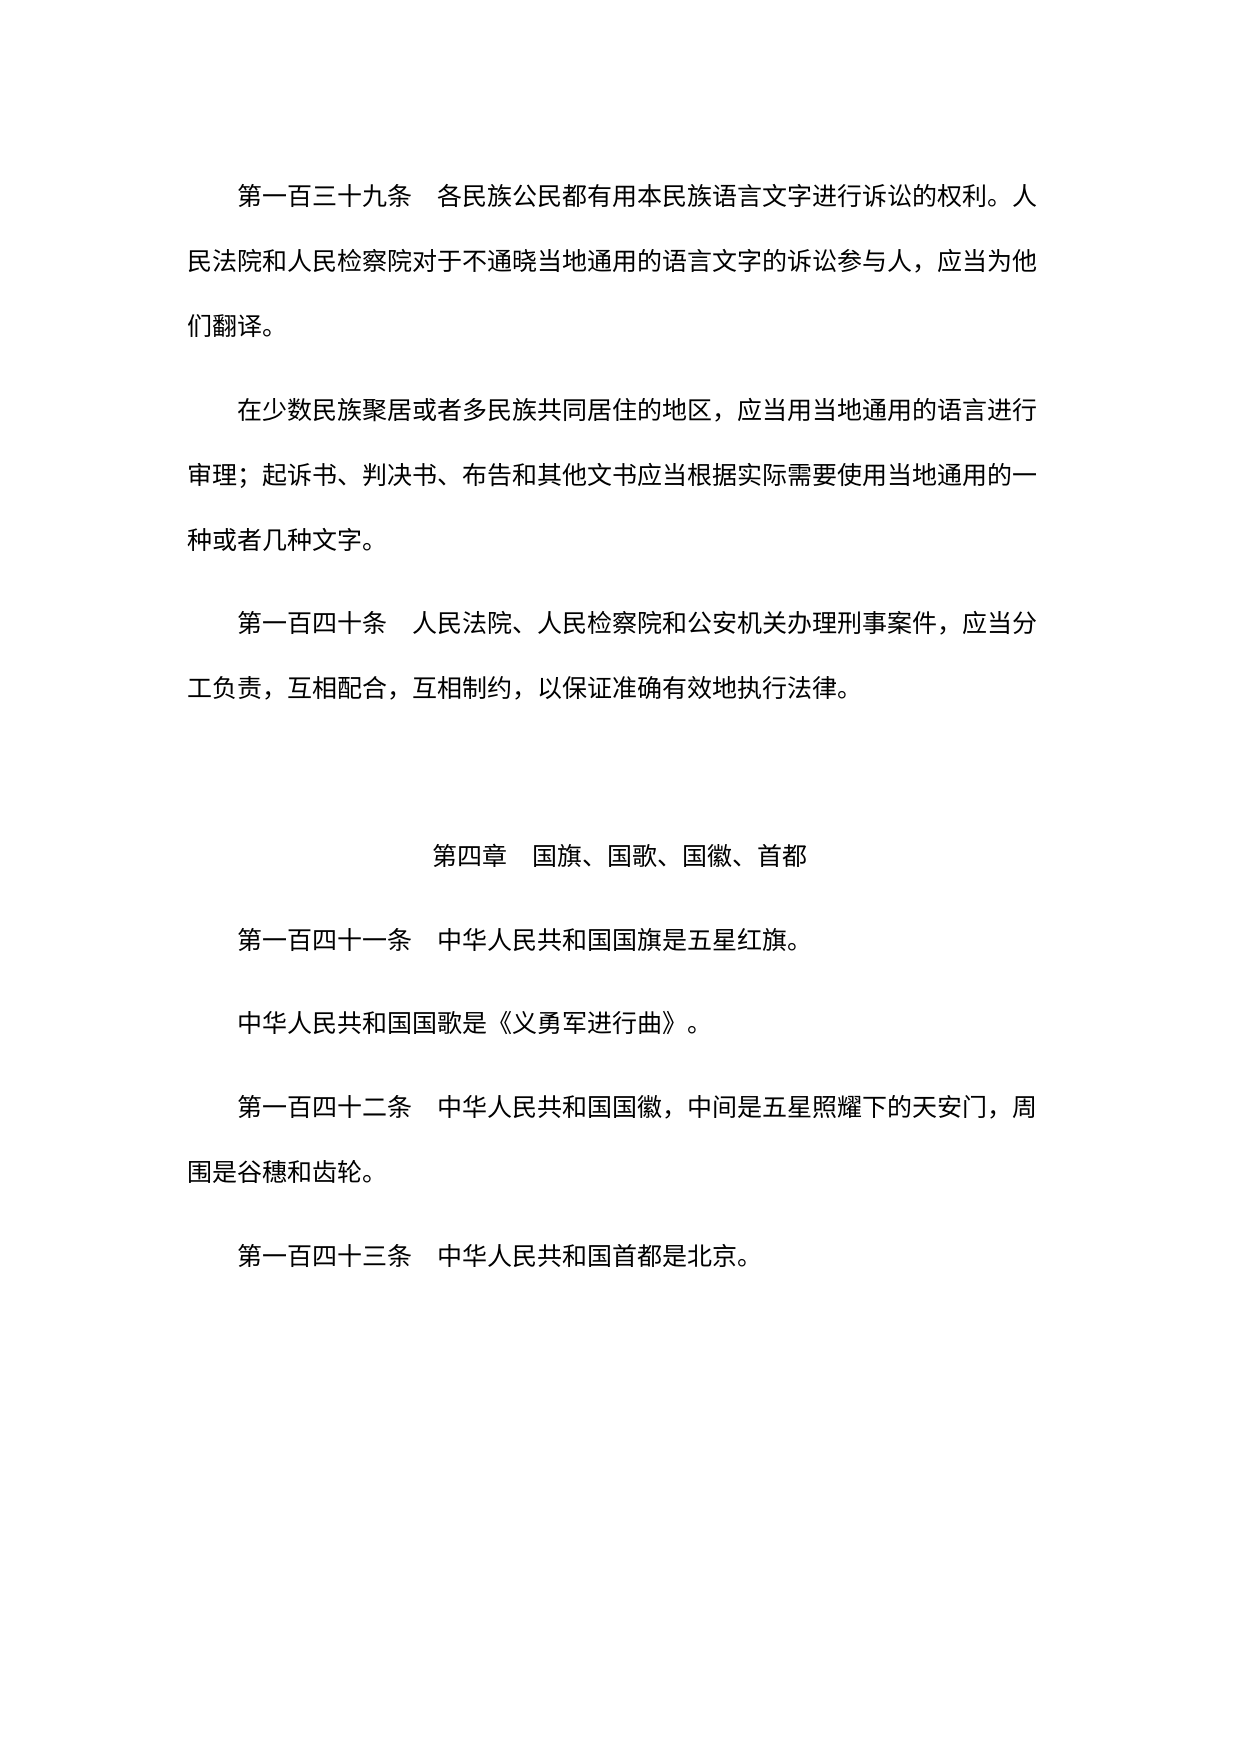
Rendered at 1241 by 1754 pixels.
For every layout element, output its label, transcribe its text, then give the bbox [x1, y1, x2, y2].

text 中华人民共和国国歌是《义勇军进行曲》。 [187, 989, 1053, 1054]
text 第一百三十九条 各民族公民都有用本民族语言文字进行诉讼的权利。人民法院和人民检察院对于不通晓当地通用的语言文字的诉讼参与人，应当为他们翻译。 [187, 162, 1053, 357]
text 在少数民族聚居或者多民族共同居住的地区，应当用当地通用的语言进行审理；起诉书、判决书、布告和其他文书应当根据实际需要使用当地通用的一种或者几种文字。 [187, 376, 1053, 571]
text 第一百四十二条 中华人民共和国国徽，中间是五星照耀下的天安门，周围是谷穗和齿轮。 [187, 1073, 1053, 1203]
text 第一百四十三条 中华人民共和国首都是北京。 [187, 1222, 1053, 1287]
text 第一百四十一条 中华人民共和国国旗是五星红旗。 [187, 906, 1053, 971]
text 第四章 国旗、国歌、国徽、首都 [187, 822, 1053, 887]
text 第一百四十条 人民法院、人民检察院和公安机关办理刑事案件，应当分工负责，互相配合，互相制约，以保证准确有效地执行法律。 [187, 589, 1053, 719]
